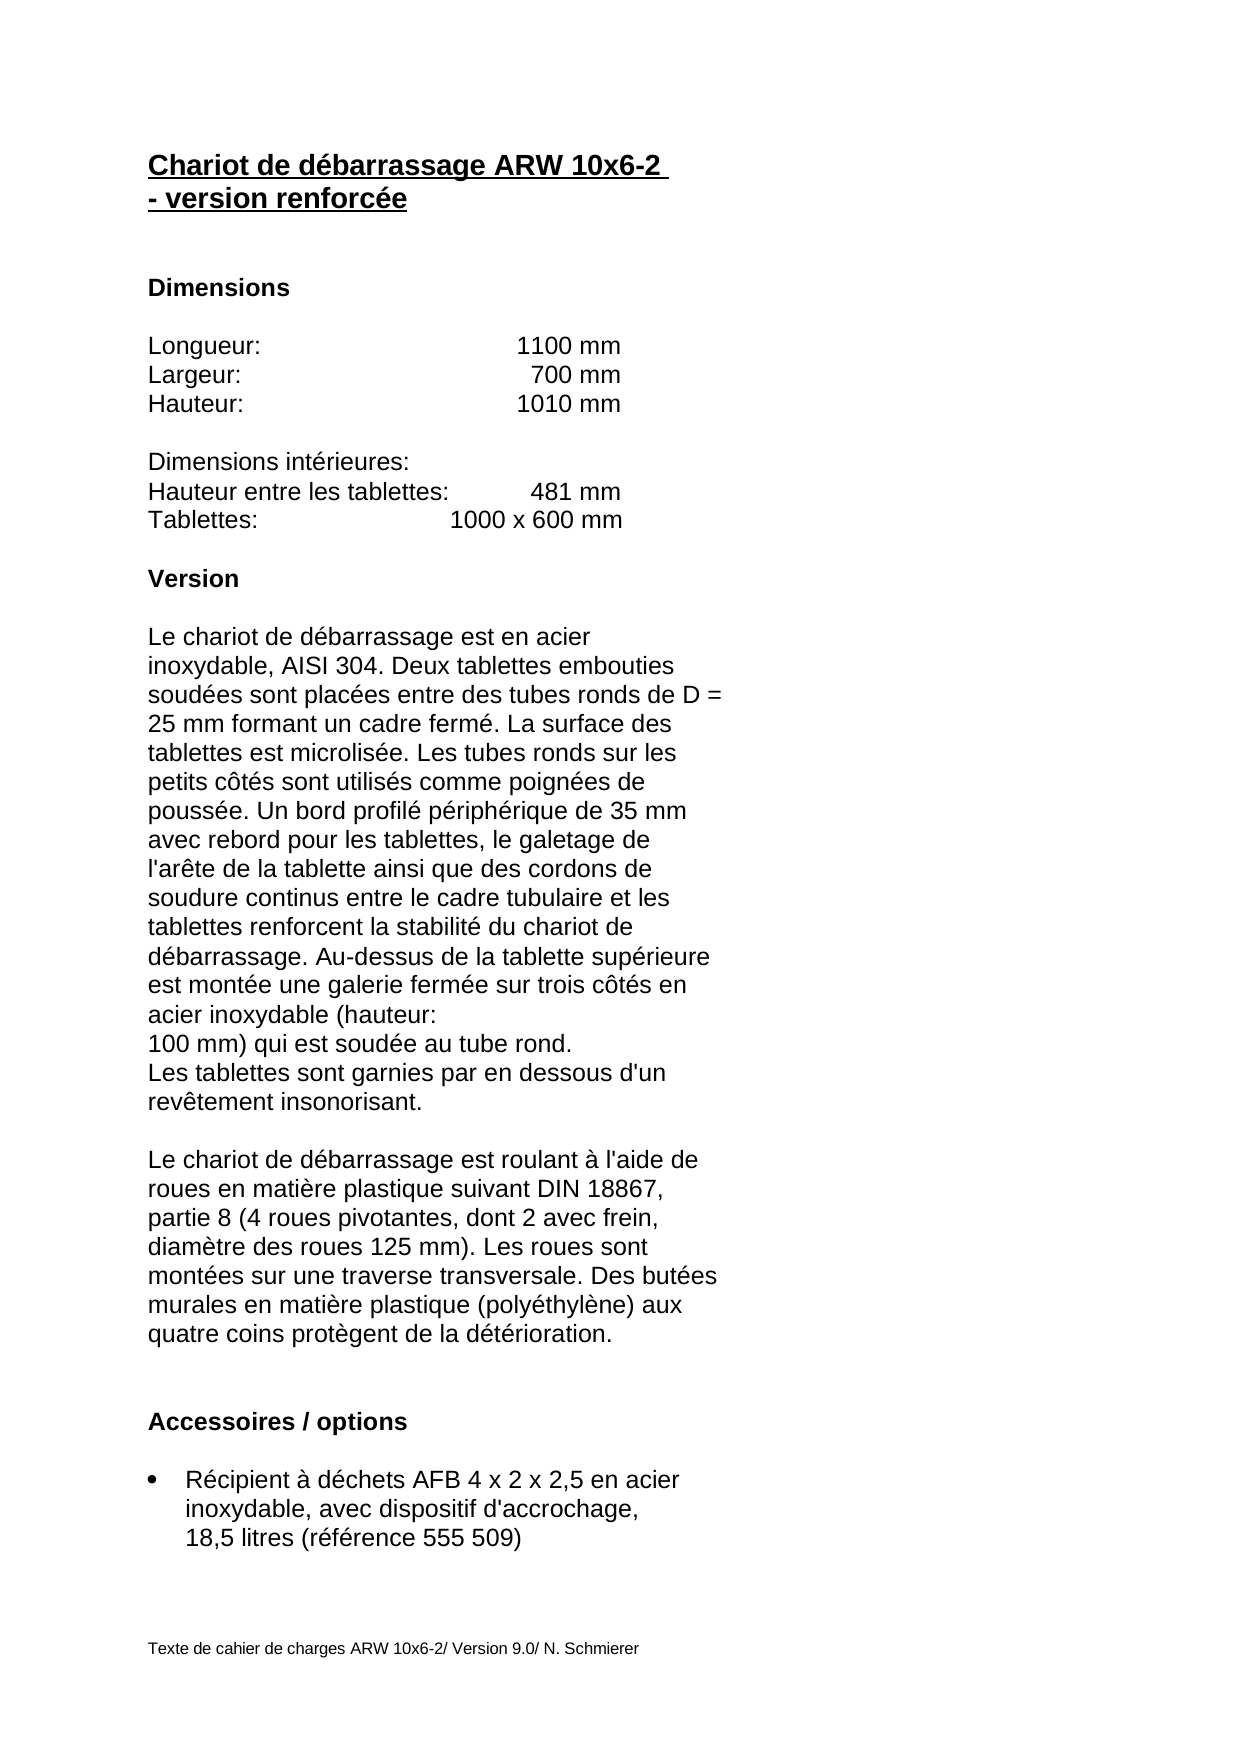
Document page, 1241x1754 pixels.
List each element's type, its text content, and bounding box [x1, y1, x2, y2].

text Longueur: 1100 mm [148, 331, 723, 360]
text Les tablettes sont garnies par en dessous d'un revêtement insonorisant. [148, 1058, 723, 1116]
text Largeur: 700 mm [148, 360, 723, 389]
text Version [148, 563, 723, 593]
text Le chariot de débarrassage est en acier inoxydable, AISI 304. Deux tablettes embouties soudées sont placées entre des tubes ronds de D = 25 mm formant un cadre fermé. La surface des tablettes est microlisée. Les tubes ronds sur les petits côtés sont utilisés comme poignées de poussée. Un bord profilé périphérique de 35 mm avec rebord pour les tablettes, le galetage de l'arête de la tablette ainsi que des cordons de soudure continus entre le cadre tubulaire et les tablettes renforcent la stabilité du chariot de débarrassage. Au-dessus de la tablette supérieure est montée une galerie fermée sur trois côtés en acier inoxydable (hauteur: 100 mm) qui est soudée au tube rond. [148, 622, 723, 1058]
text Le chariot de débarrassage est roulant à l'aide de roues en matière plastique suivant DIN 18867, partie 8 (4 roues pivotantes, dont 2 avec frein, diamètre des roues 125 mm). Les roues sont montées sur une traverse transversale. Des butées murales en matière plastique (polyéthylène) aux quatre coins protègent de la détérioration. [148, 1145, 723, 1348]
text Dimensions [148, 273, 723, 302]
list Récipient à déchets AFB 4 x 2 x 2,5 en acier inoxydable, avec dispositif d'accrochage, 18,5 litres (référence 555 509) [148, 1464, 723, 1552]
subtitle Chariot de débarrassage ARW 10x6-2 [148, 148, 723, 181]
text Hauteur: 1010 mm [148, 389, 723, 418]
text Dimensions intérieures: [148, 447, 723, 476]
subtitle - version renforcée [148, 181, 723, 215]
text Tablettes: 1000 x 600 mm [148, 505, 723, 534]
text Accessoires / options [148, 1406, 723, 1435]
text Hauteur entre les tablettes: 481 mm [148, 476, 723, 505]
